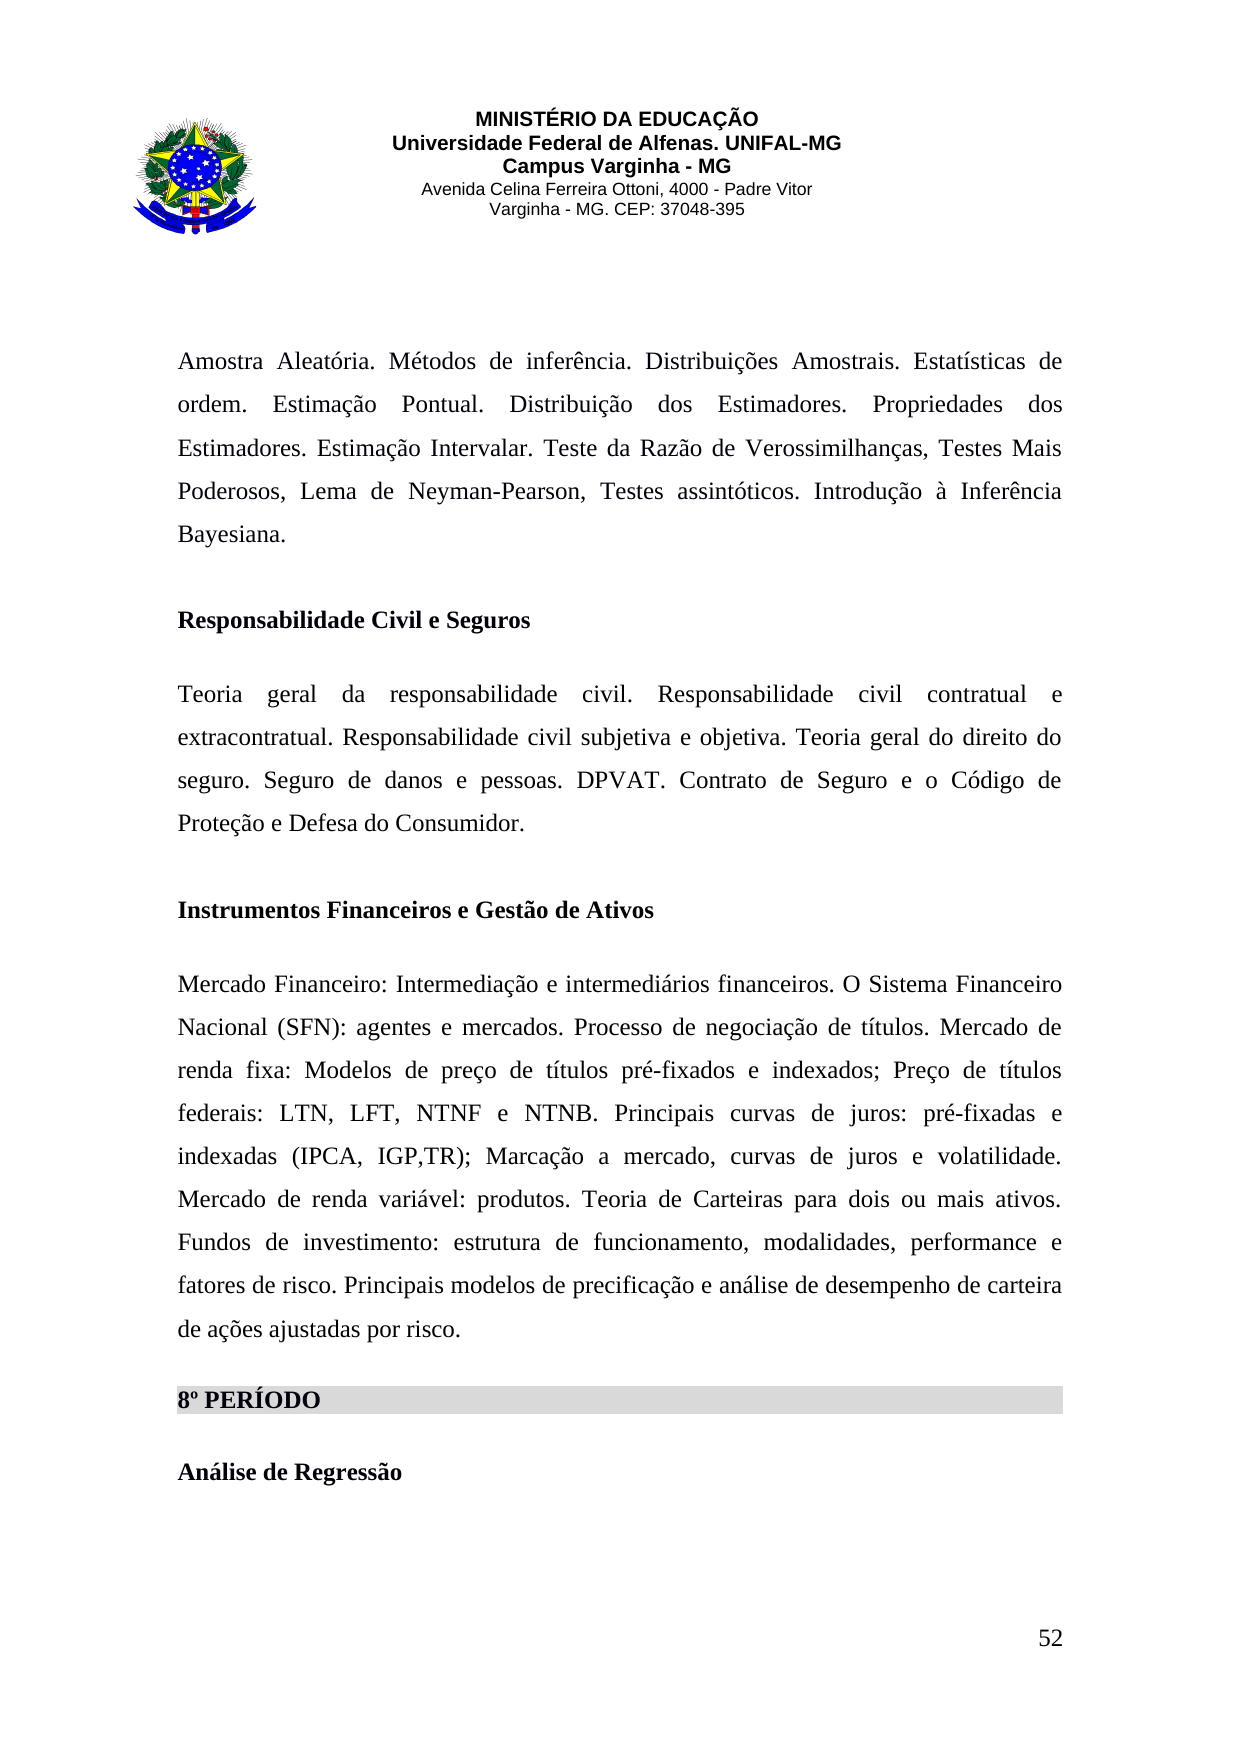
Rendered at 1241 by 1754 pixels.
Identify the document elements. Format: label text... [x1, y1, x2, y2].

text Responsabilidade Civil e Seguros [177, 605, 1063, 636]
text Mercado Financeiro: Intermediação e intermediários financeiros. O Sistema Financeiro Nacional (SFN): agentes e mercados. Processo de negociação de títulos. Mercado de renda fixa: Modelos de preço de títulos pré-fixados e indexados; Preço de títulos federais: LTN, LFT, NTNF e NTNB. Principais curvas de juros: pré-fixadas e indexadas (IPCA, IGP,TR); Marcação a mercado, curvas de juros e volatilidade. Mercado de renda variável: produtos. Teoria de Carteiras para dois ou mais ativos. Fundos de investimento: estrutura de funcionamento, modalidades, performance e fatores de risco. Principais modelos de precificação e análise de desempenho de carteira de ações ajustadas por risco. [177, 969, 1063, 1342]
text Amostra Aleatória. Métodos de inferência. Distribuições Amostrais. Estatísticas de ordem. Estimação Pontual. Distribuição dos Estimadores. Propriedades dos Estimadores. Estimação Intervalar. Teste da Razão de Verossimilhanças, Testes Mais Poderosos, Lema de Neyman-Pearson, Testes assintóticos. Introdução à Inferência Bayesiana. [177, 346, 1063, 548]
text Instrumentos Financeiros e Gestão de Ativos [177, 895, 1063, 926]
text 8º PERÍODO [177, 1386, 1063, 1414]
text Teoria geral da responsabilidade civil. Responsabilidade civil contratual e extracontratual. Responsabilidade civil subjetiva e objetiva. Teoria geral do direito do seguro. Seguro de danos e pessoas. DPVAT. Contrato de Seguro e o Código de Proteção e Defesa do Consumidor. [177, 679, 1063, 837]
picture [130, 118, 257, 237]
text Análise de Regressão [177, 1457, 1063, 1488]
